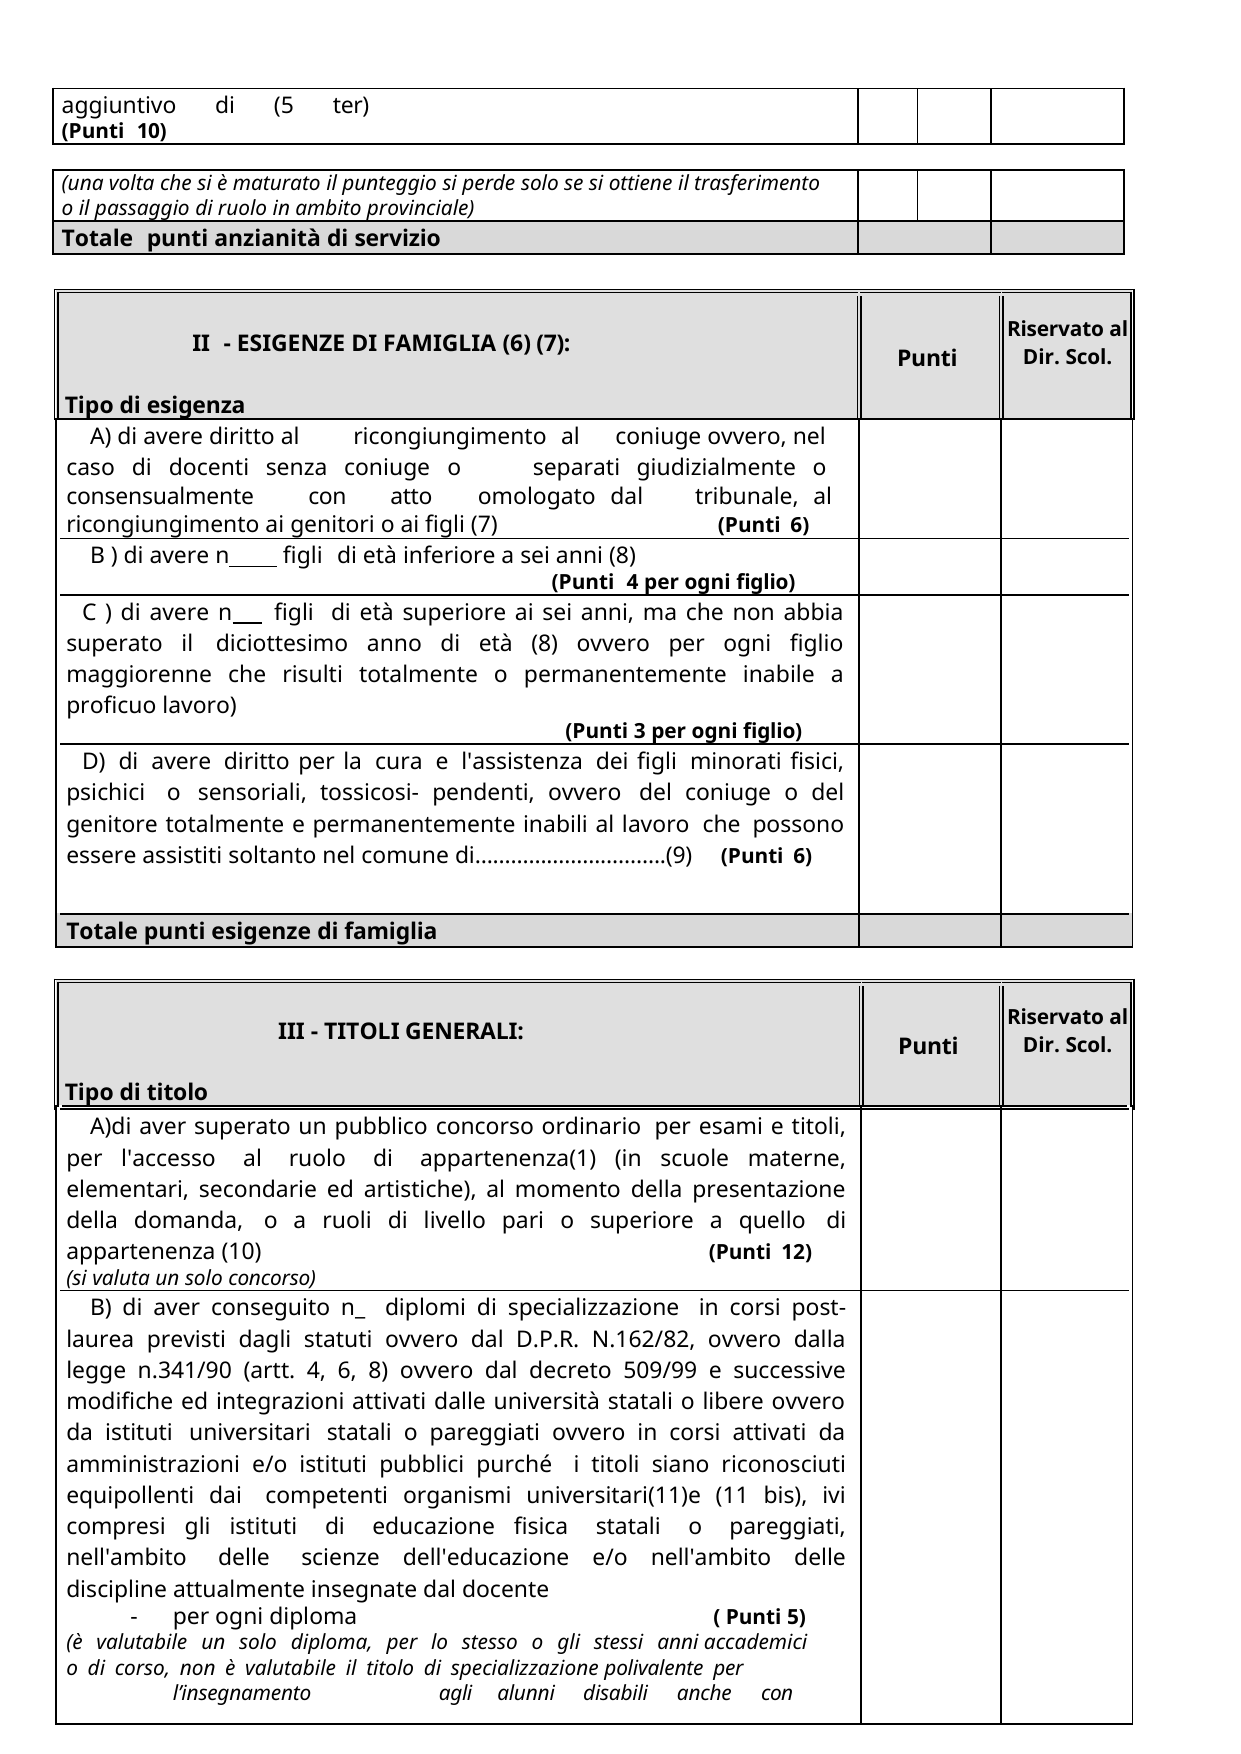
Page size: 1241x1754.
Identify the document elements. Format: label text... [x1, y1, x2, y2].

table_header Riservato al Dir. Scol. [1001, 980, 1132, 1105]
table_cell [1002, 594, 1132, 743]
table_cell D) di avere diritto per la cura e l'assistenza dei figli minorati fisici, psichici o sensoriali, tossicosi- pendenti, ovvero del coniuge o del genitore totalmente e permanentemente inabili al lavoro che possono essere assistiti soltanto nel comune di…………………………..(9) (Punti 6) [57, 743, 858, 913]
table_cell A)di aver superato un pubblico concorso ordinario per esami e titoli, per l'accesso al ruolo di appartenenza(1) (in scuole materne, elementari, secondarie ed artistiche), al momento della presentazione della domanda, o a ruoli di livello pari o superiore a quello di appartenenza (10) (Punti 12) (si valuta un solo concorso) [57, 1105, 860, 1290]
table_cell [860, 596, 1000, 743]
table_cell [992, 89, 1123, 143]
table_cell [860, 745, 1000, 913]
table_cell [54, 89, 857, 143]
table_cell [1002, 420, 1132, 537]
table_cell [862, 1110, 1000, 1290]
table_cell Totale punti esigenze di famiglia [57, 913, 858, 946]
table_cell [862, 1291, 1000, 1723]
table_header Punti [861, 980, 1001, 1105]
table_header Punti [859, 290, 1001, 418]
table_cell [859, 222, 990, 253]
table_cell Totale punti anzianità di servizio [54, 222, 857, 253]
table_cell [860, 420, 1000, 537]
table_cell [992, 222, 1123, 253]
table_header (una volta che si è maturato il punteggio si perde solo se si ottiene il trasferimento o il passaggio di ruolo in ambito provinciale) [54, 171, 857, 220]
table_header [859, 171, 917, 220]
table_header Riservato al Dir. Scol. [1001, 290, 1132, 418]
table_cell [859, 89, 917, 143]
table_cell [1002, 743, 1132, 913]
table_cell [860, 915, 1000, 946]
table_cell [918, 89, 990, 143]
table_cell [1002, 1290, 1132, 1723]
table_cell [1002, 913, 1132, 946]
table_cell C ) di avere n figli di età superiore ai sei anni, ma che non abbia superato il diciottesimo anno di età (8) ovvero per ogni figlio maggiorenne che risulti totalmente o permanentemente inabile a proficuo lavoro) (Punti 3 per ogni figlio) [57, 594, 858, 743]
table_cell [1002, 538, 1132, 594]
table_header II - ESIGENZE DI FAMIGLIA (6) (7): Tipo di esigenza [56, 290, 859, 418]
table_cell A) di avere diritto al ricongiungimento al coniuge ovvero, nel caso di docenti senza coniuge o separati giudizialmente o consensualmente con atto omologato dal tribunale, al ricongiungimento ai genitori o ai figli (7) (Punti 6) [57, 420, 858, 537]
table_header III - TITOLI GENERALI: Tipo di titolo [59, 983, 861, 1105]
table_header [992, 171, 1123, 220]
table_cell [57, 1290, 860, 1723]
table_header [918, 171, 990, 220]
table_cell [1002, 1105, 1132, 1290]
table_cell B ) di avere n figli di età inferiore a sei anni (8) (Punti 4 per ogni figlio) [57, 538, 858, 594]
table_cell [860, 539, 1000, 594]
